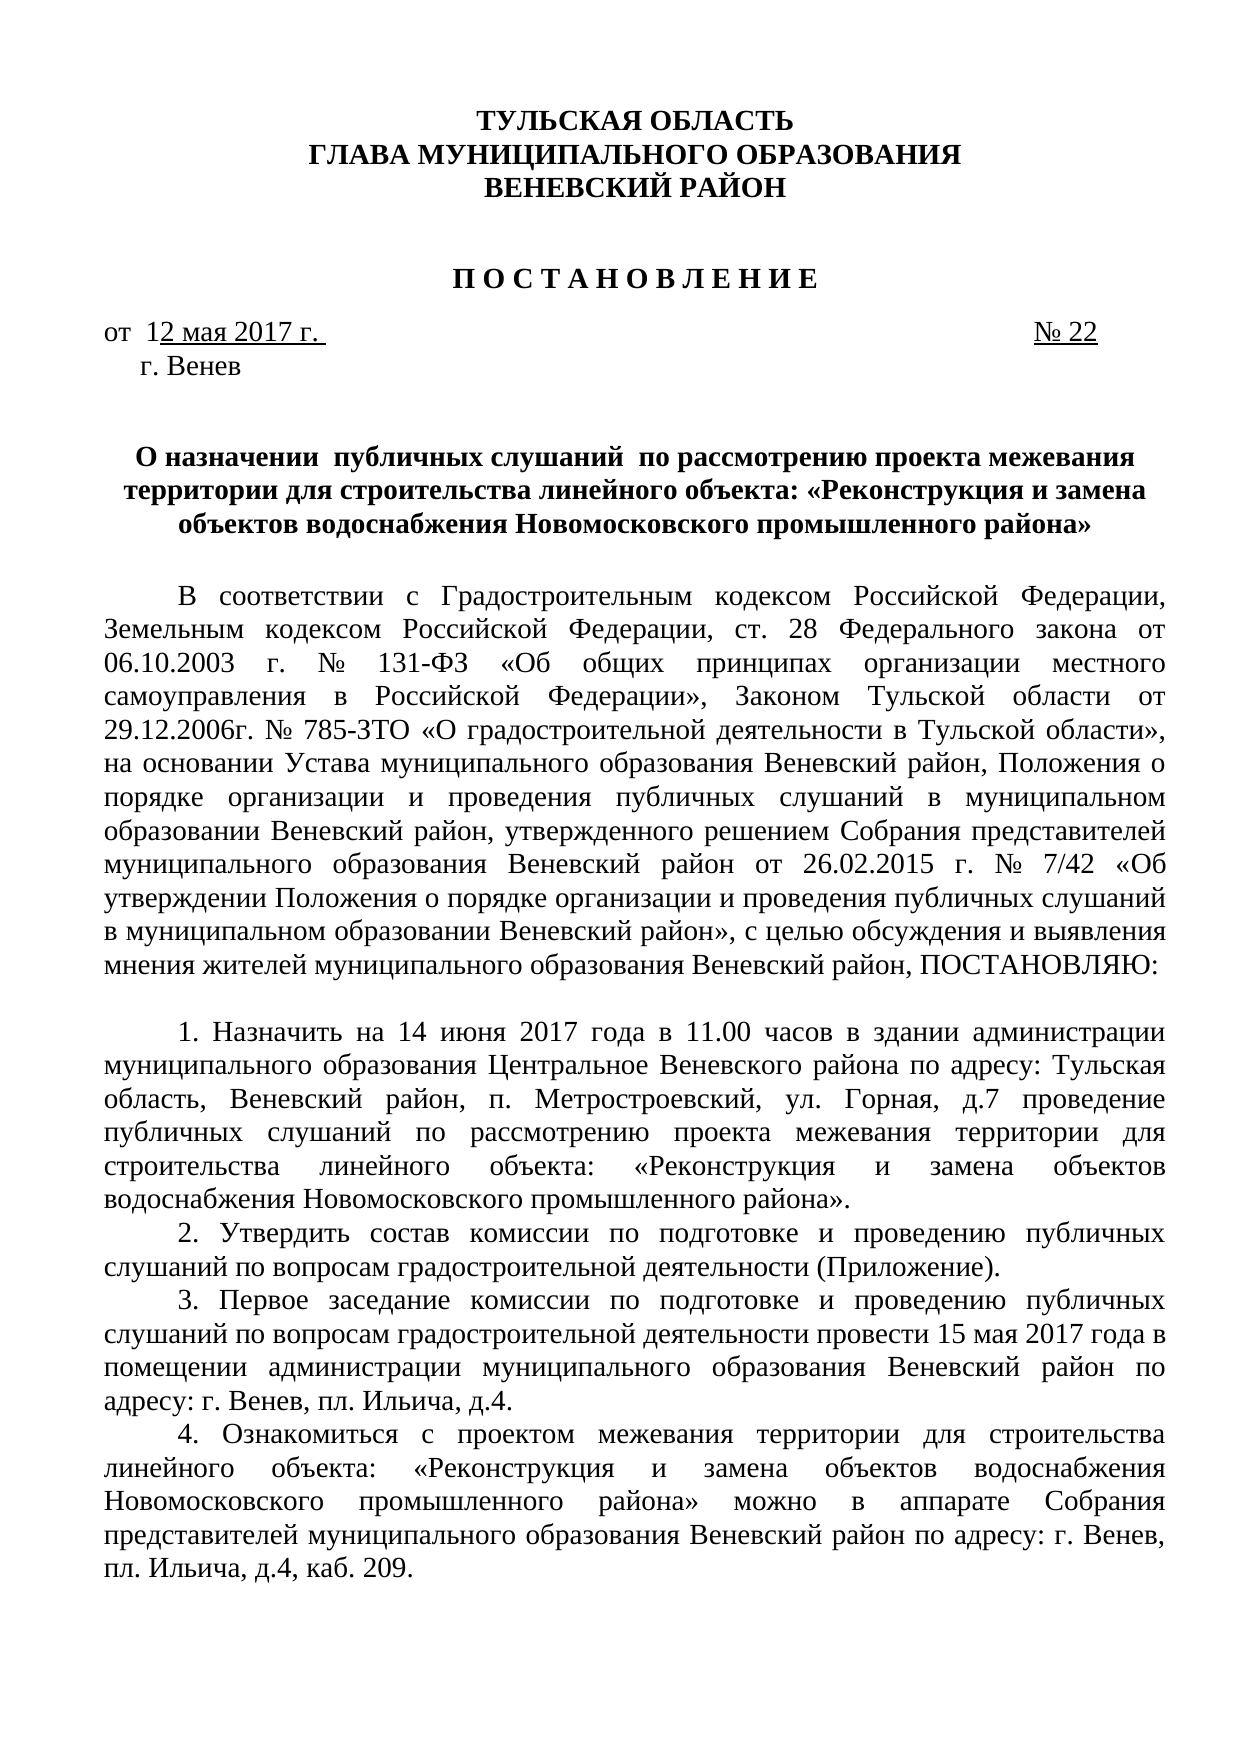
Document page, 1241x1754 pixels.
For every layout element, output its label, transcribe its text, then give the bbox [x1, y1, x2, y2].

text 4. Ознакомиться с проектом межевания территории для строительства линейного объекта: «Реконструкция и замена объектов водоснабжения Новомосковского промышленного района» можно в аппарате Собрания представителей муниципального образования Веневский район по адресу: г. Венев, пл. Ильича, д.4, каб. 209. [103, 1416, 1167, 1584]
text В соответствии с Градостроительным кодексом Российской Федерации, Земельным кодексом Российской Федерации, ст. 28 Федерального закона от 06.10.2003 г. № 131-ФЗ «Об общих принципах организации местного самоуправления в Российской Федерации», Законом Тульской области от 29.12.2006г. № 785-ЗТО «О градостроительной деятельности в Тульской области», на основании Устава муниципального образования Веневский район, Положения о порядке организации и проведения публичных слушаний в муниципальном образовании Веневский район, утвержденного решением Собрания представителей муниципального образования Веневский район от 26.02.2015 г. № 7/42 «Об утверждении Положения о порядке организации и проведения публичных слушаний в муниципальном образовании Веневский район», с целью обсуждения и выявления мнения жителей муниципального образования Веневский район, ПОСТАНОВЛЯЮ: [103, 578, 1167, 980]
text О назначении публичных слушаний по рассмотрению проекта межевания территории для строительства линейного объекта: «Реконструкция и замена объектов водоснабжения Новомосковского промышленного района» [103, 439, 1167, 539]
text г. Венев [103, 348, 1167, 381]
text от 12 мая 2017 г. № 22 [103, 314, 1167, 348]
text ГЛАВА МУНИЦИПАЛЬНОГО ОБРАЗОВАНИЯ [103, 137, 1167, 171]
subtitle П О С Т А Н О В Л Е Н И Е [103, 262, 1167, 295]
text ТУЛЬСКАЯ ОБЛАСТЬ [103, 103, 1167, 137]
text 2. Утвердить состав комиссии по подготовке и проведению публичных слушаний по вопросам градостроительной деятельности (Приложение). [103, 1215, 1167, 1282]
text 1. Назначить на 14 июня 2017 года в 11.00 часов в здании администрации муниципального образования Центральное Веневского района по адресу: Тульская область, Веневский район, п. Метростроевский, ул. Горная, д.7 проведение публичных слушаний по рассмотрению проекта межевания территории для строительства линейного объекта: «Реконструкция и замена объектов водоснабжения Новомосковского промышленного района». [103, 1014, 1167, 1215]
text ВЕНЕВСКИЙ РАЙОН [103, 171, 1167, 204]
text 3. Первое заседание комиссии по подготовке и проведению публичных слушаний по вопросам градостроительной деятельности провести 15 мая 2017 года в помещении администрации муниципального образования Веневский район по адресу: г. Венев, пл. Ильича, д.4. [103, 1282, 1167, 1416]
